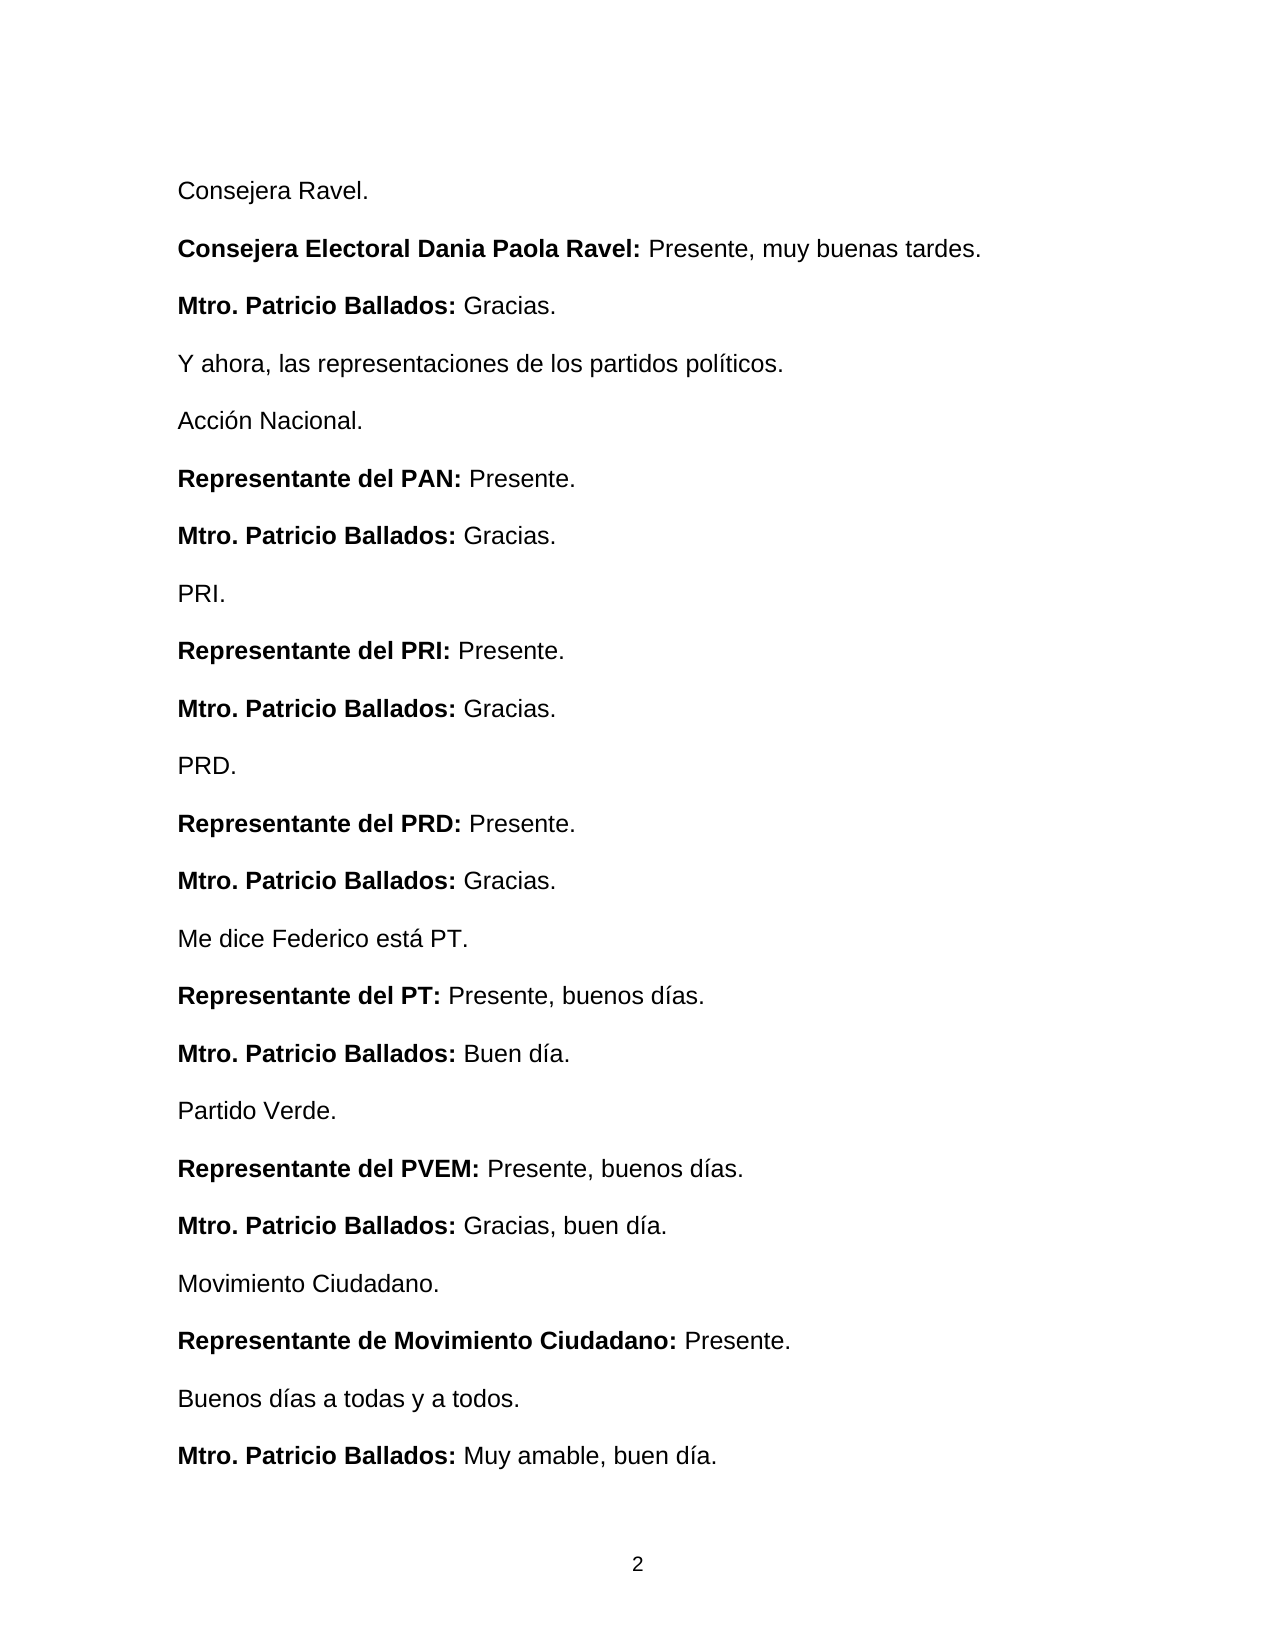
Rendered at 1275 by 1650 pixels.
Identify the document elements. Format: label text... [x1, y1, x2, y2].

text Mtro. Patricio Ballados: Gracias. [177, 866, 1098, 895]
text Mtro. Patricio Ballados: Buen día. [177, 1039, 1098, 1068]
text Mtro. Patricio Ballados: Muy amable, buen día. [177, 1441, 1098, 1470]
text Mtro. Patricio Ballados: Gracias. [177, 521, 1098, 550]
text Representante del PRD: Presente. [177, 809, 1098, 838]
text Me dice Federico está PT. [177, 924, 1098, 953]
text Consejera Electoral Dania Paola Ravel: Presente, muy buenas tardes. [177, 234, 1098, 263]
text Representante del PT: Presente, buenos días. [177, 981, 1098, 1010]
text Movimiento Ciudadano. [177, 1269, 1098, 1298]
text Representante del PAN: Presente. [177, 464, 1098, 493]
text Acción Nacional. [177, 406, 1098, 435]
text Consejera Ravel. [177, 176, 1098, 205]
text Buenos días a todas y a todos. [177, 1384, 1098, 1413]
text PRD. [177, 751, 1098, 780]
text Representante de Movimiento Ciudadano: Presente. [177, 1326, 1098, 1355]
text Mtro. Patricio Ballados: Gracias. [177, 291, 1098, 320]
text Representante del PRI: Presente. [177, 636, 1098, 665]
text PRI. [177, 579, 1098, 608]
text Partido Verde. [177, 1096, 1098, 1125]
text Y ahora, las representaciones de los partidos políticos. [177, 349, 1098, 378]
text Representante del PVEM: Presente, buenos días. [177, 1154, 1098, 1183]
text Mtro. Patricio Ballados: Gracias. [177, 694, 1098, 723]
text Mtro. Patricio Ballados: Gracias, buen día. [177, 1211, 1098, 1240]
